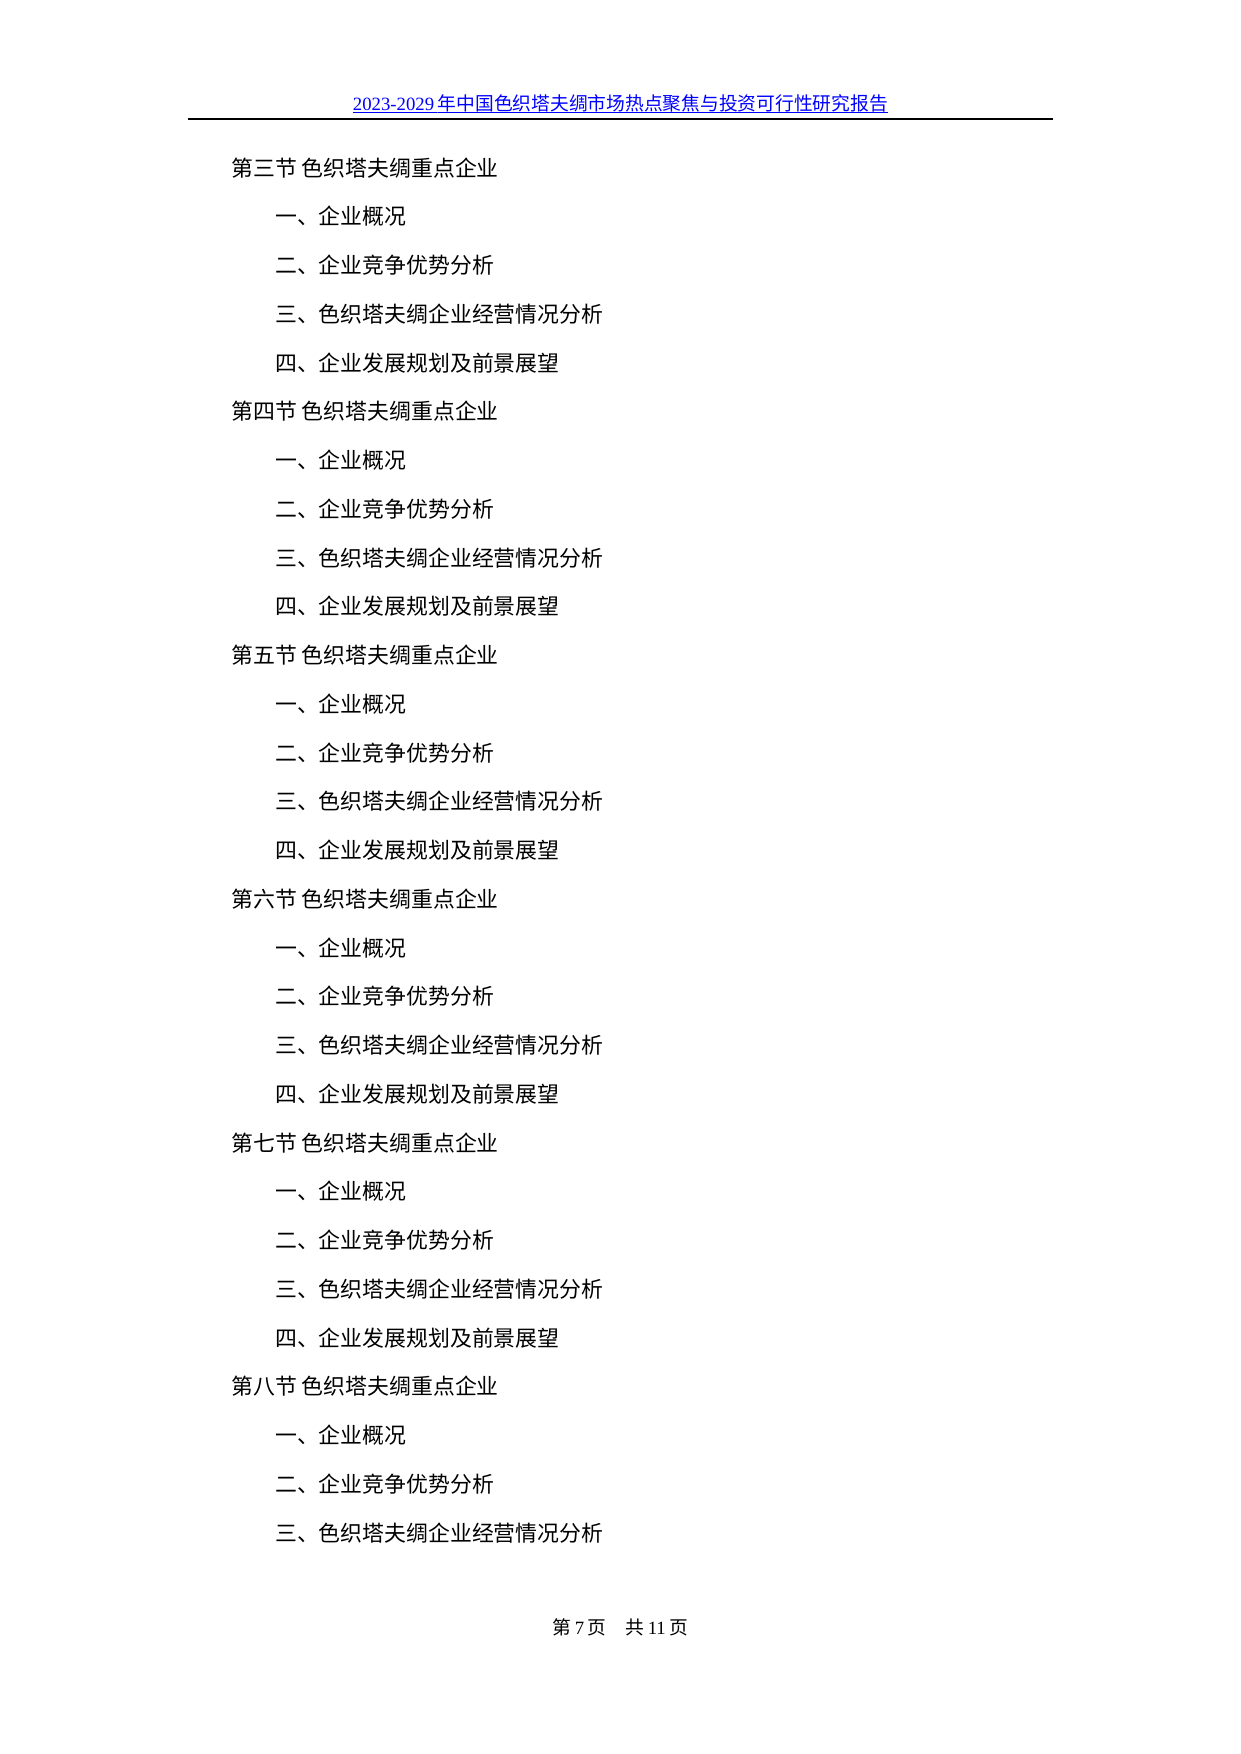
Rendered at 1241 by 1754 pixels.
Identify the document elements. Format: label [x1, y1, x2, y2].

text [187, 150, 1053, 1548]
